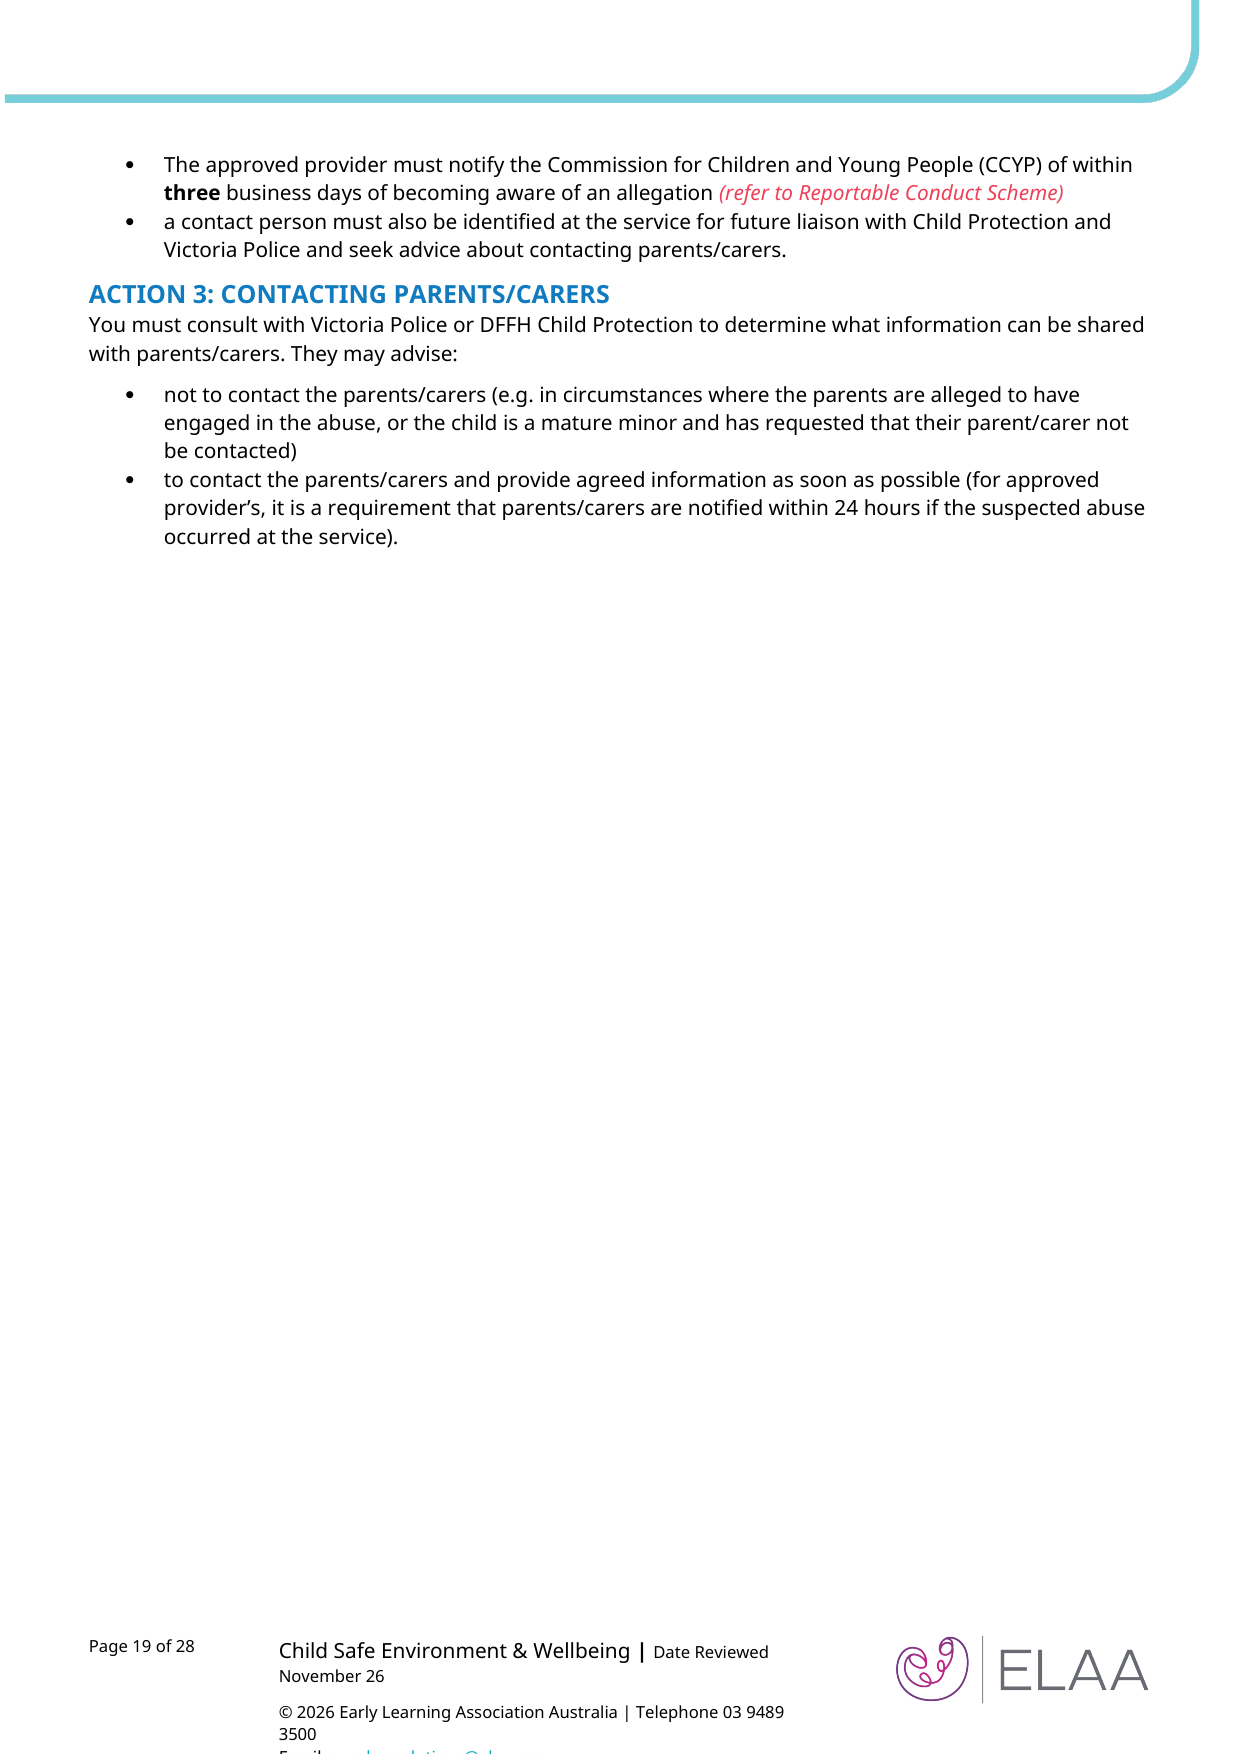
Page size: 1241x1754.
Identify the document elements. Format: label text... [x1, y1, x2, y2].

text ACTION 3: CONTACTING PARENTS/CARERS [89, 276, 1152, 310]
text not to contact the parents/carers (e.g. in circumstances where the parents are alleged to have engaged in the abuse, or the child is a mature minor and has requested that their parent/carer not be contacted) [126, 380, 1152, 465]
picture [891, 1633, 1152, 1721]
text to contact the parents/carers and provide agreed information as soon as possible (for approved provider’s, it is a requirement that parents/carers are notified within 24 hours if the suspected abuse occurred at the service). [126, 465, 1152, 550]
picture [4, 0, 1241, 126]
text You must consult with Victoria Police or DFFH Child Protection to determine what information can be shared with parents/carers. They may advise: [89, 310, 1152, 367]
text The approved provider must notify the Commission for Children and Young People (CCYP) of within three business days of becoming aware of an allegation (refer to Reportable Conduct Scheme) [126, 150, 1152, 207]
text a contact person must also be identified at the service for future liaison with Child Protection and Victoria Police and seek advice about contacting parents/carers. [126, 207, 1152, 264]
